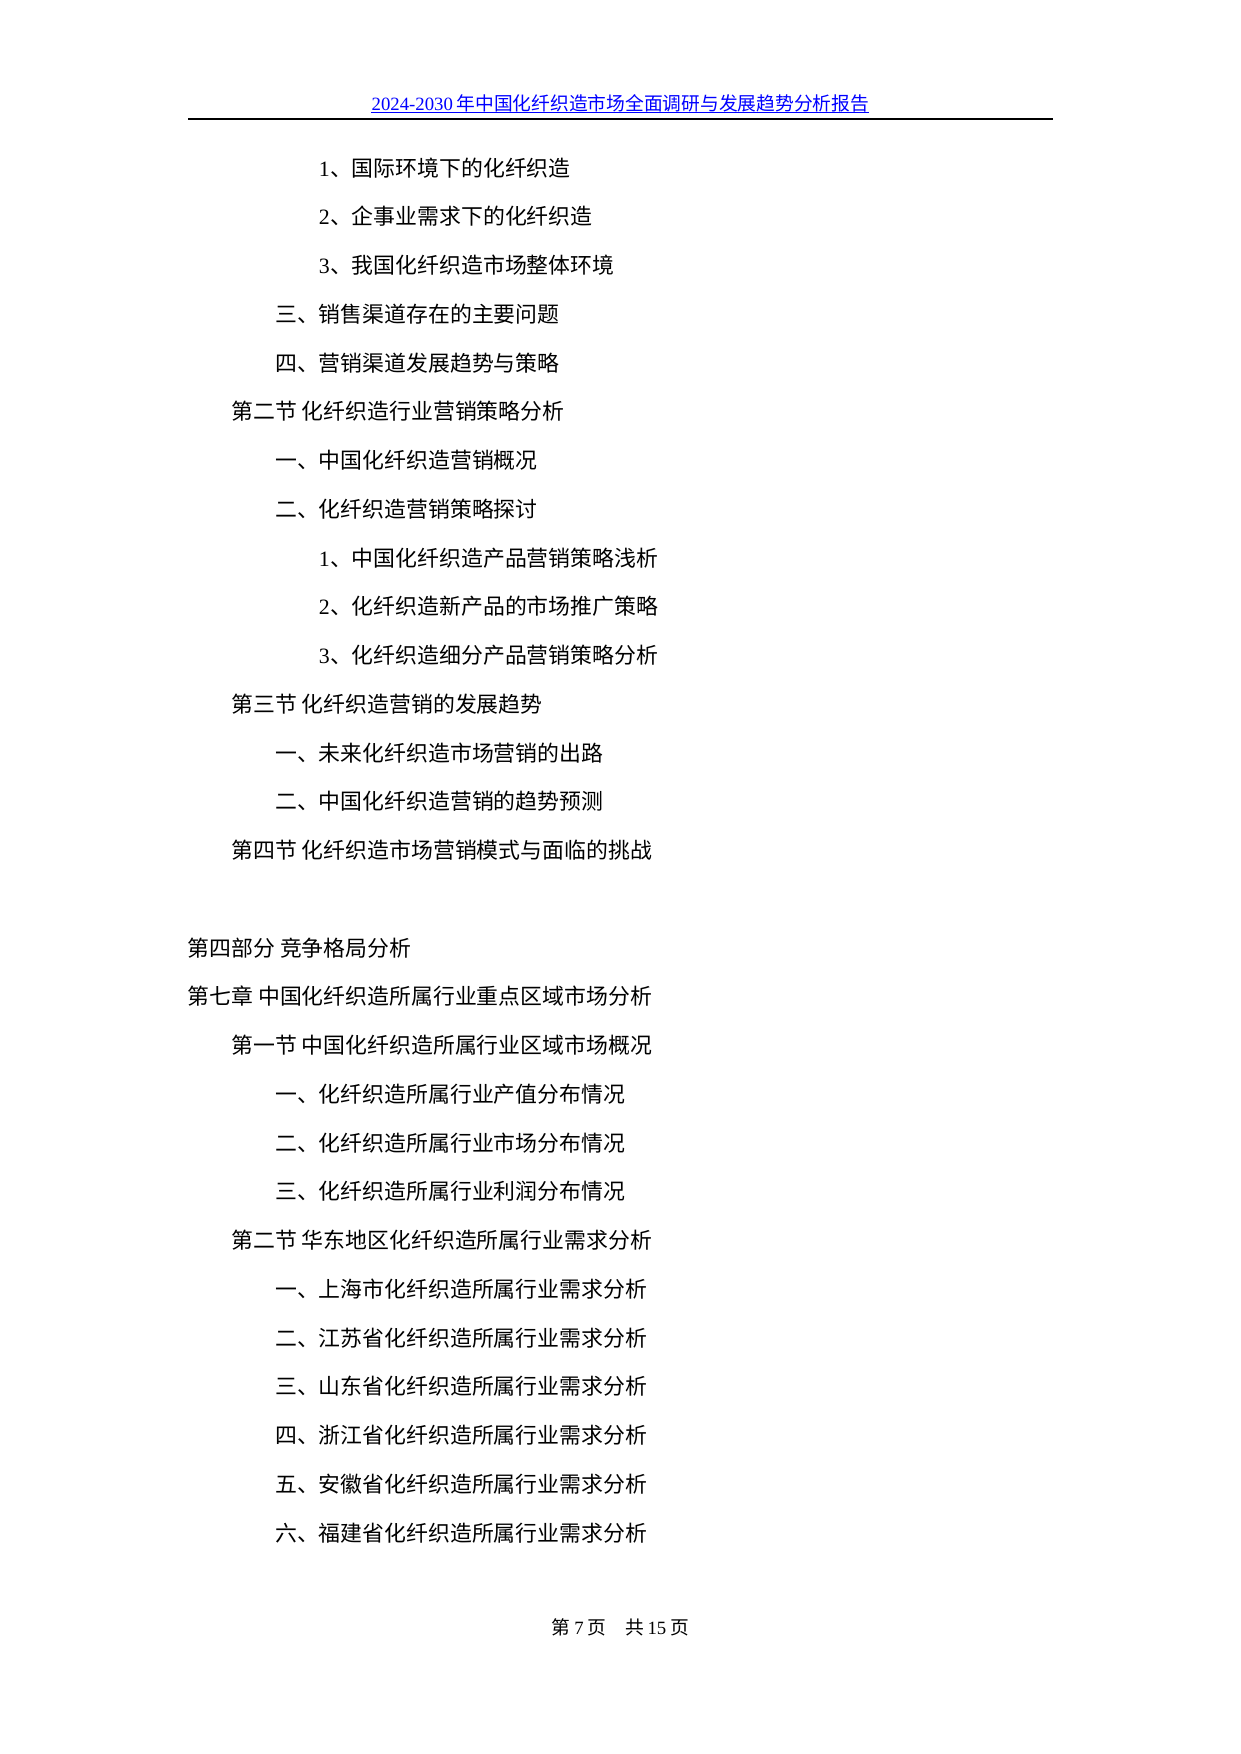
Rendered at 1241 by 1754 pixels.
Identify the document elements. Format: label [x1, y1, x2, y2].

text [187, 150, 1053, 1548]
